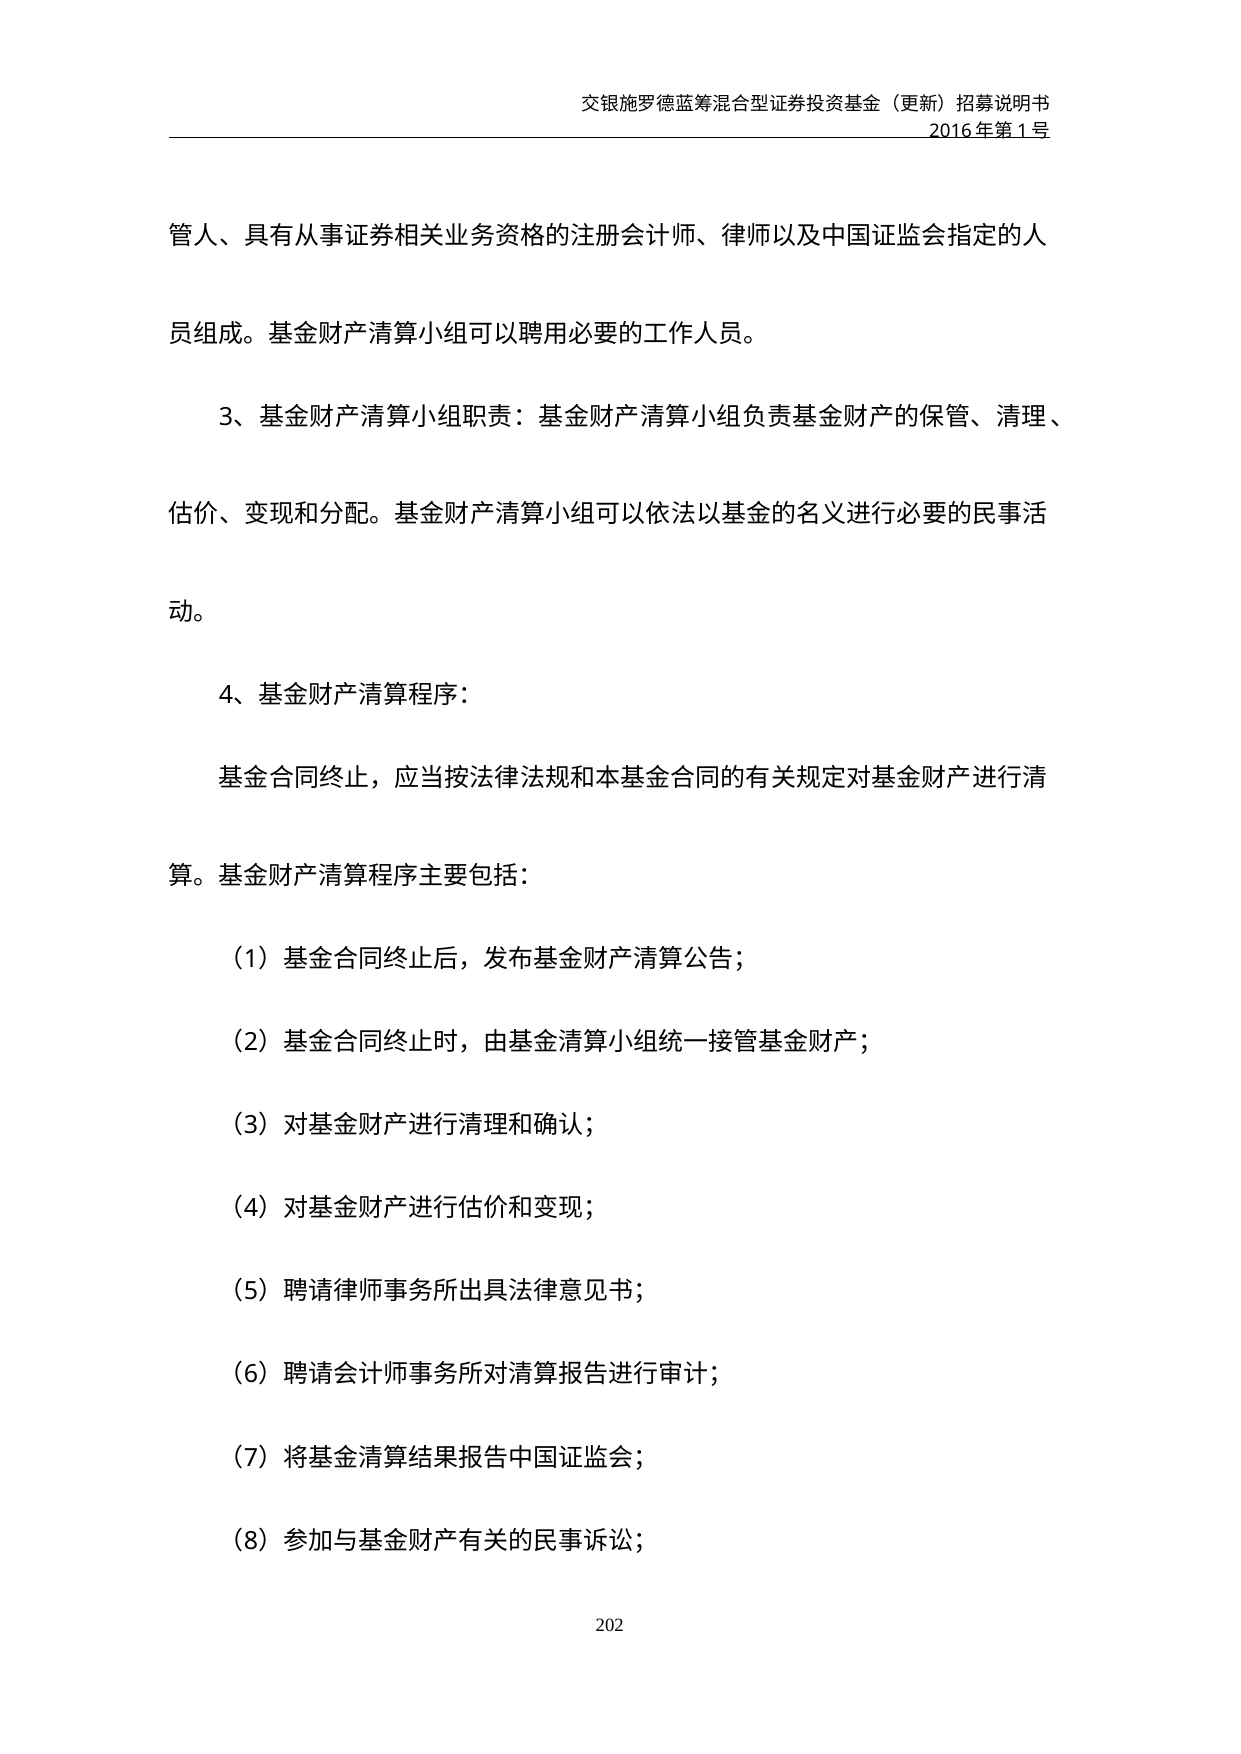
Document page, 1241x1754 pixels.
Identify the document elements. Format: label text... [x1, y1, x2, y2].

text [169, 201, 1050, 364]
text 基金合同终止，应当按法律法规和本基金合同的有关规定对基金财产进行清算。基金财产清算程序主要包括： [169, 743, 1050, 906]
text 4、基金财产清算程序： [169, 660, 1050, 725]
text （3）对基金财产进行清理和确认； [169, 1090, 1050, 1155]
text （8）参加与基金财产有关的民事诉讼； [169, 1506, 1050, 1571]
text （5）聘请律师事务所出具法律意见书； [169, 1256, 1050, 1321]
text （4）对基金财产进行估价和变现； [169, 1173, 1050, 1238]
text （1）基金合同终止后，发布基金财产清算公告； [169, 924, 1050, 989]
text （6）聘请会计师事务所对清算报告进行审计； [169, 1339, 1050, 1404]
text （2）基金合同终止时，由基金清算小组统一接管基金财产； [169, 1007, 1050, 1072]
text 3、基金财产清算小组职责：基金财产清算小组负责基金财产的保管、清理、估价、变现和分配。基金财产清算小组可以依法以基金的名义进行必要的民事活动。 [169, 382, 1050, 642]
text （7）将基金清算结果报告中国证监会； [169, 1423, 1050, 1488]
